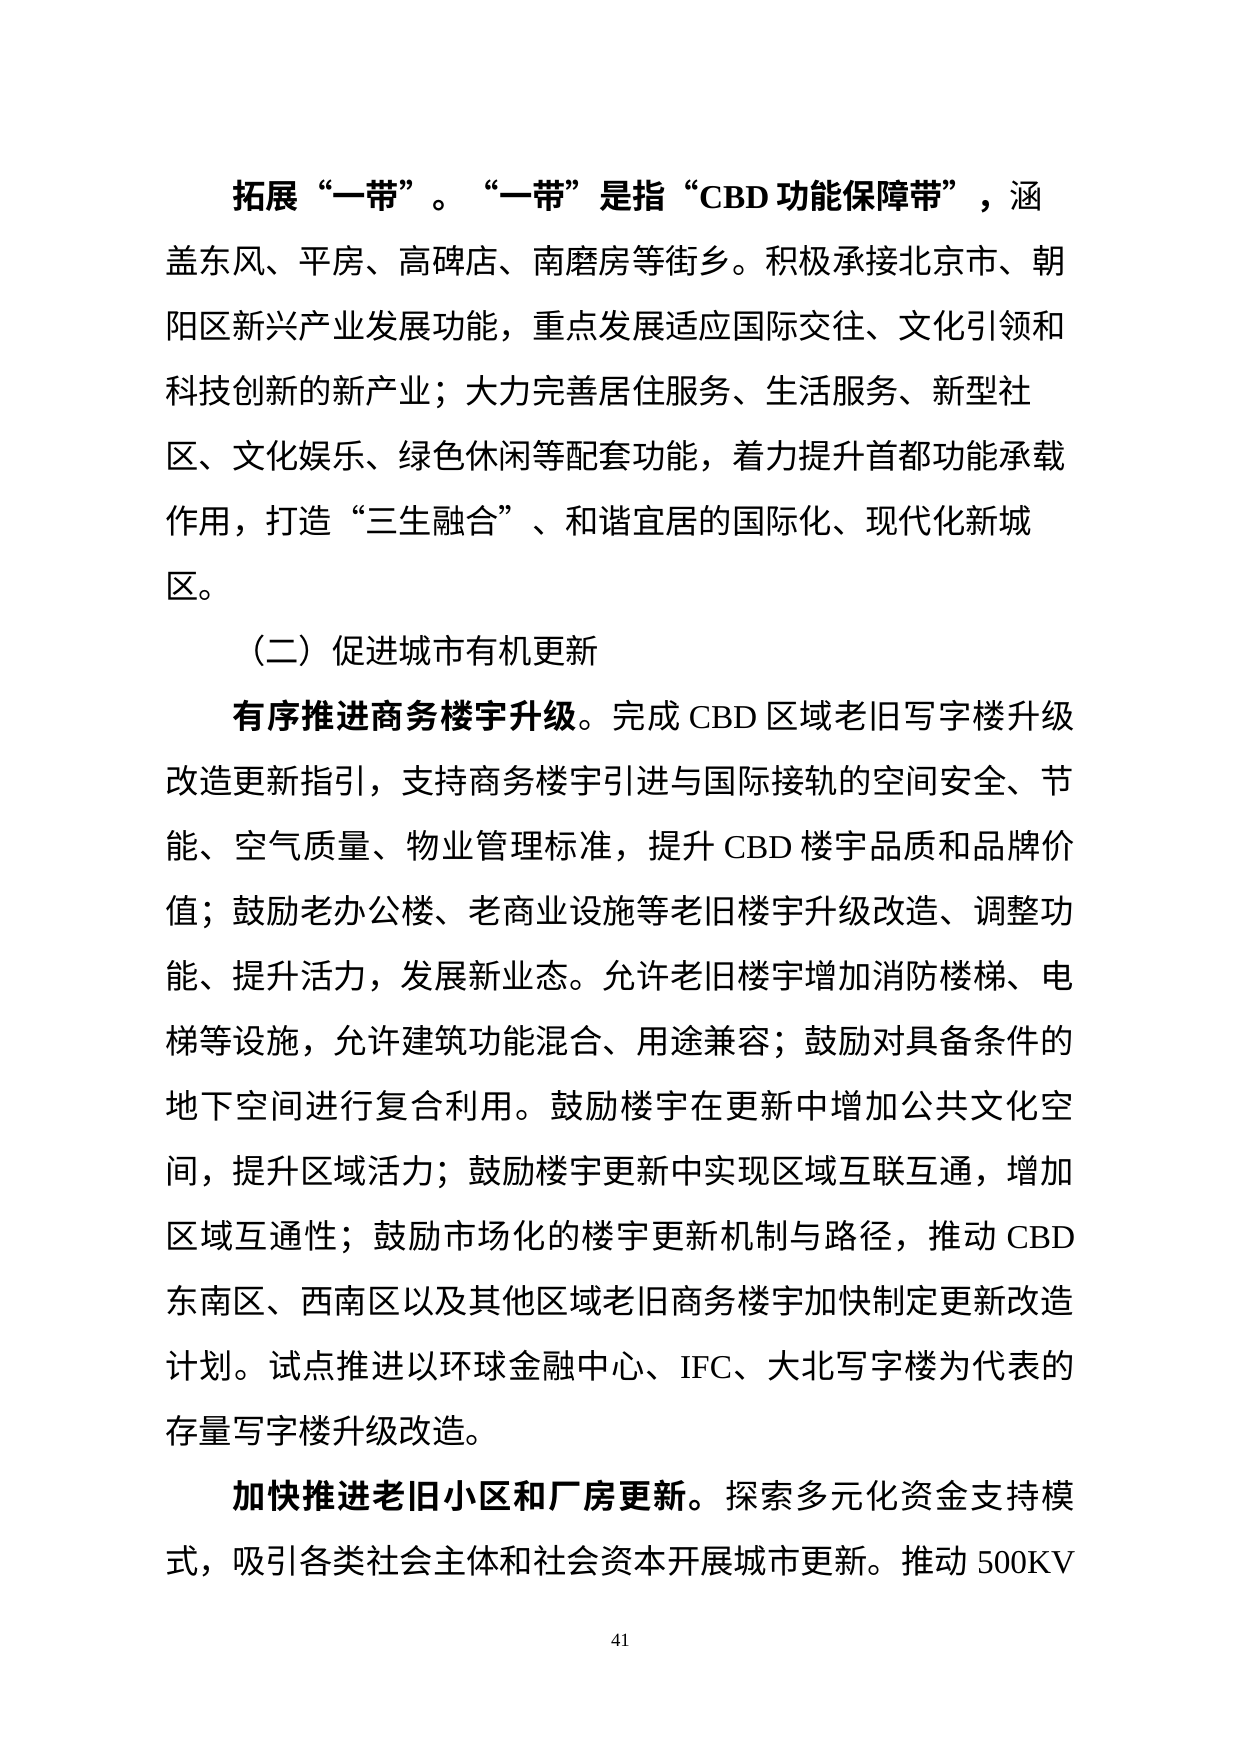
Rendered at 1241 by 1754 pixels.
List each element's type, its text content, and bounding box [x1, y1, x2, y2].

text 有序推进商务楼宇升级。完成CBD区域老旧写字楼升级改造更新指引，支持商务楼宇引进与国际接轨的空间安全、节能、空气质量、物业管理标准，提升CBD楼宇品质和品牌价值；鼓励老办公楼、老商业设施等老旧楼宇升级改造、调整功能、提升活力，发展新业态。允许老旧楼宇增加消防楼梯、电梯等设施，允许建筑功能混合、用途兼容；鼓励对具备条件的地下空间进行复合利用。鼓励楼宇在更新中增加公共文化空间，提升区域活力；鼓励楼宇更新中实现区域互联互通，增加区域互通性；鼓励市场化的楼宇更新机制与路径，推动CBD东南区、西南区以及其他区域老旧商务楼宇加快制定更新改造计划。试点推进以环球金融中心、IFC、大北写字楼为代表的存量写字楼升级改造。 [165, 682, 1075, 1462]
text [165, 1462, 1075, 1592]
subtitle （二）促进城市有机更新 [165, 617, 1075, 682]
text 拓展“一带”。“一带”是指“CBD功能保障带”，涵盖东风、平房、高碑店、南磨房等街乡。积极承接北京市、朝阳区新兴产业发展功能，重点发展适应国际交往、文化引领和科技创新的新产业；大力完善居住服务、生活服务、新型社区、文化娱乐、绿色休闲等配套功能，着力提升首都功能承载作用，打造“三生融合”、和谐宜居的国际化、现代化新城区。 [165, 162, 1075, 617]
